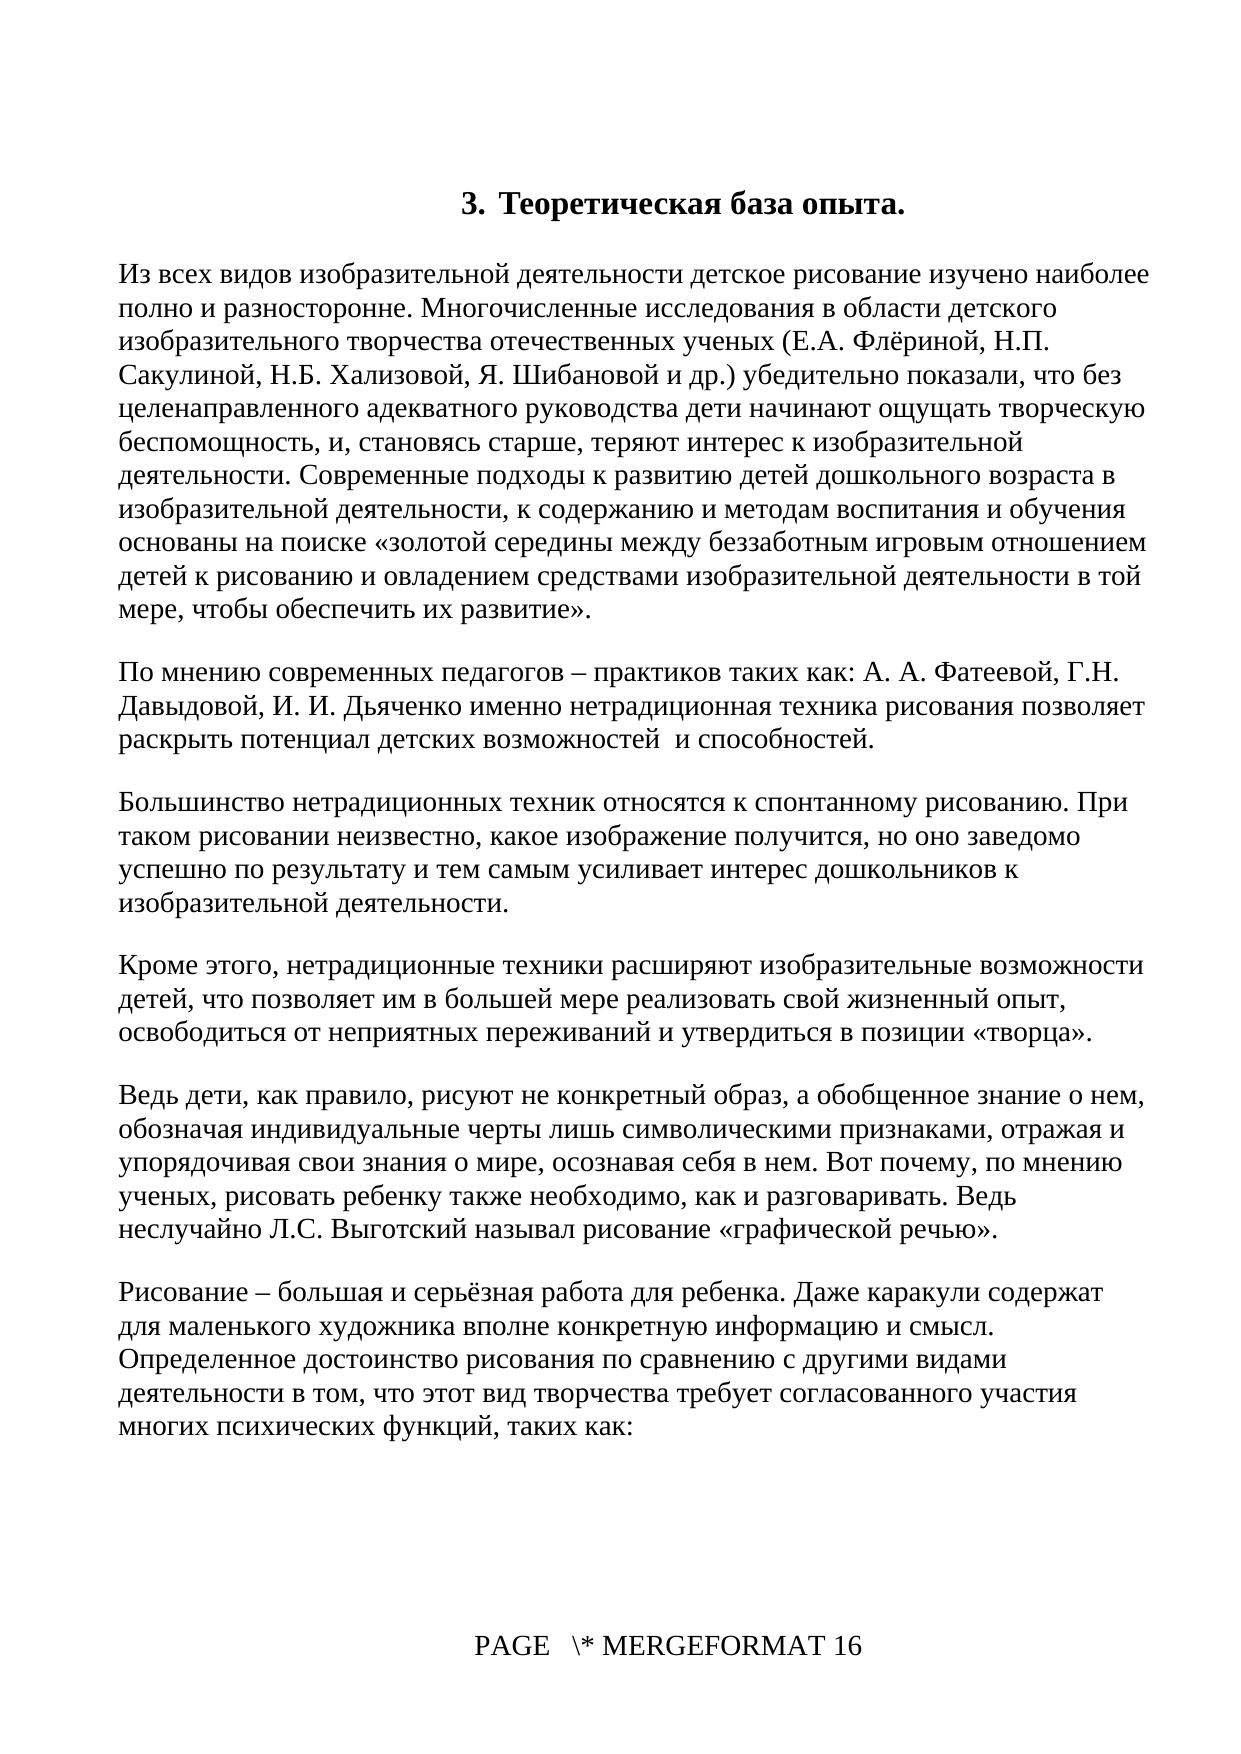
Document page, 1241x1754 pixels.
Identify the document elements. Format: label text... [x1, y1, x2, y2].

text Рисование – большая и серьёзная работа для ребенка. Даже каракули содержат для маленького художника вполне конкретную информацию и смысл. Определенное достоинство рисования по сравнению с другими видами деятельности в том, что этот вид творчества требует согласованного участия многих психических функций, таких как: [118, 1274, 1152, 1442]
text Кроме этого, нетрадиционные техники расширяют изобразительные возможности детей, что позволяет им в большей мере реализовать свой жизненный опыт, освободиться от неприятных переживаний и утвердиться в позиции «творца». [118, 947, 1152, 1048]
list Теоретическая база опыта. [215, 183, 1152, 221]
text По мнению современных педагогов – практиков таких как: А. А. Фатеевой, Г.Н. Давыдовой, И. И. Дьяченко именно нетрадиционная техника рисования позволяет раскрыть потенциал детских возможностей и способностей. [118, 654, 1152, 755]
text Ведь дети, как правило, рисуют не конкретный образ, а обобщенное знание о нем, обозначая индивидуальные черты лишь символическими признаками, отражая и упорядочивая свои знания о мире, осознавая себя в нем. Вот почему, по мнению ученых, рисовать ребенку также необходимо, как и разговаривать. Ведь неслучайно Л.С. Выготский называл рисование «графической речью». [118, 1077, 1152, 1245]
text Из всех видов изобразительной деятельности детское рисование изучено наиболее полно и разносторонне. Многочисленные исследования в области детского изобразительного творчества отечественных ученых (Е.А. Флёриной, Н.П. Сакулиной, Н.Б. Хализовой, Я. Шибановой и др.) убедительно показали, что без целенаправленного адекватного руководства дети начинают ощущать творческую беспомощность, и, становясь старше, теряют интерес к изобразительной деятельности. Современные подходы к развитию детей дошкольного возраста в изобразительной деятельности, к содержанию и методам воспитания и обучения основаны на поиске «золотой середины между беззаботным игровым отношением детей к рисованию и овладением средствами изобразительной деятельности в той мере, чтобы обеспечить их развитие». [118, 256, 1152, 625]
text Большинство нетрадиционных техник относятся к спонтанному рисованию. При таком рисовании неизвестно, какое изображение получится, но оно заведомо успешно по результату и тем самым усиливает интерес дошкольников к изобразительной деятельности. [118, 784, 1152, 918]
